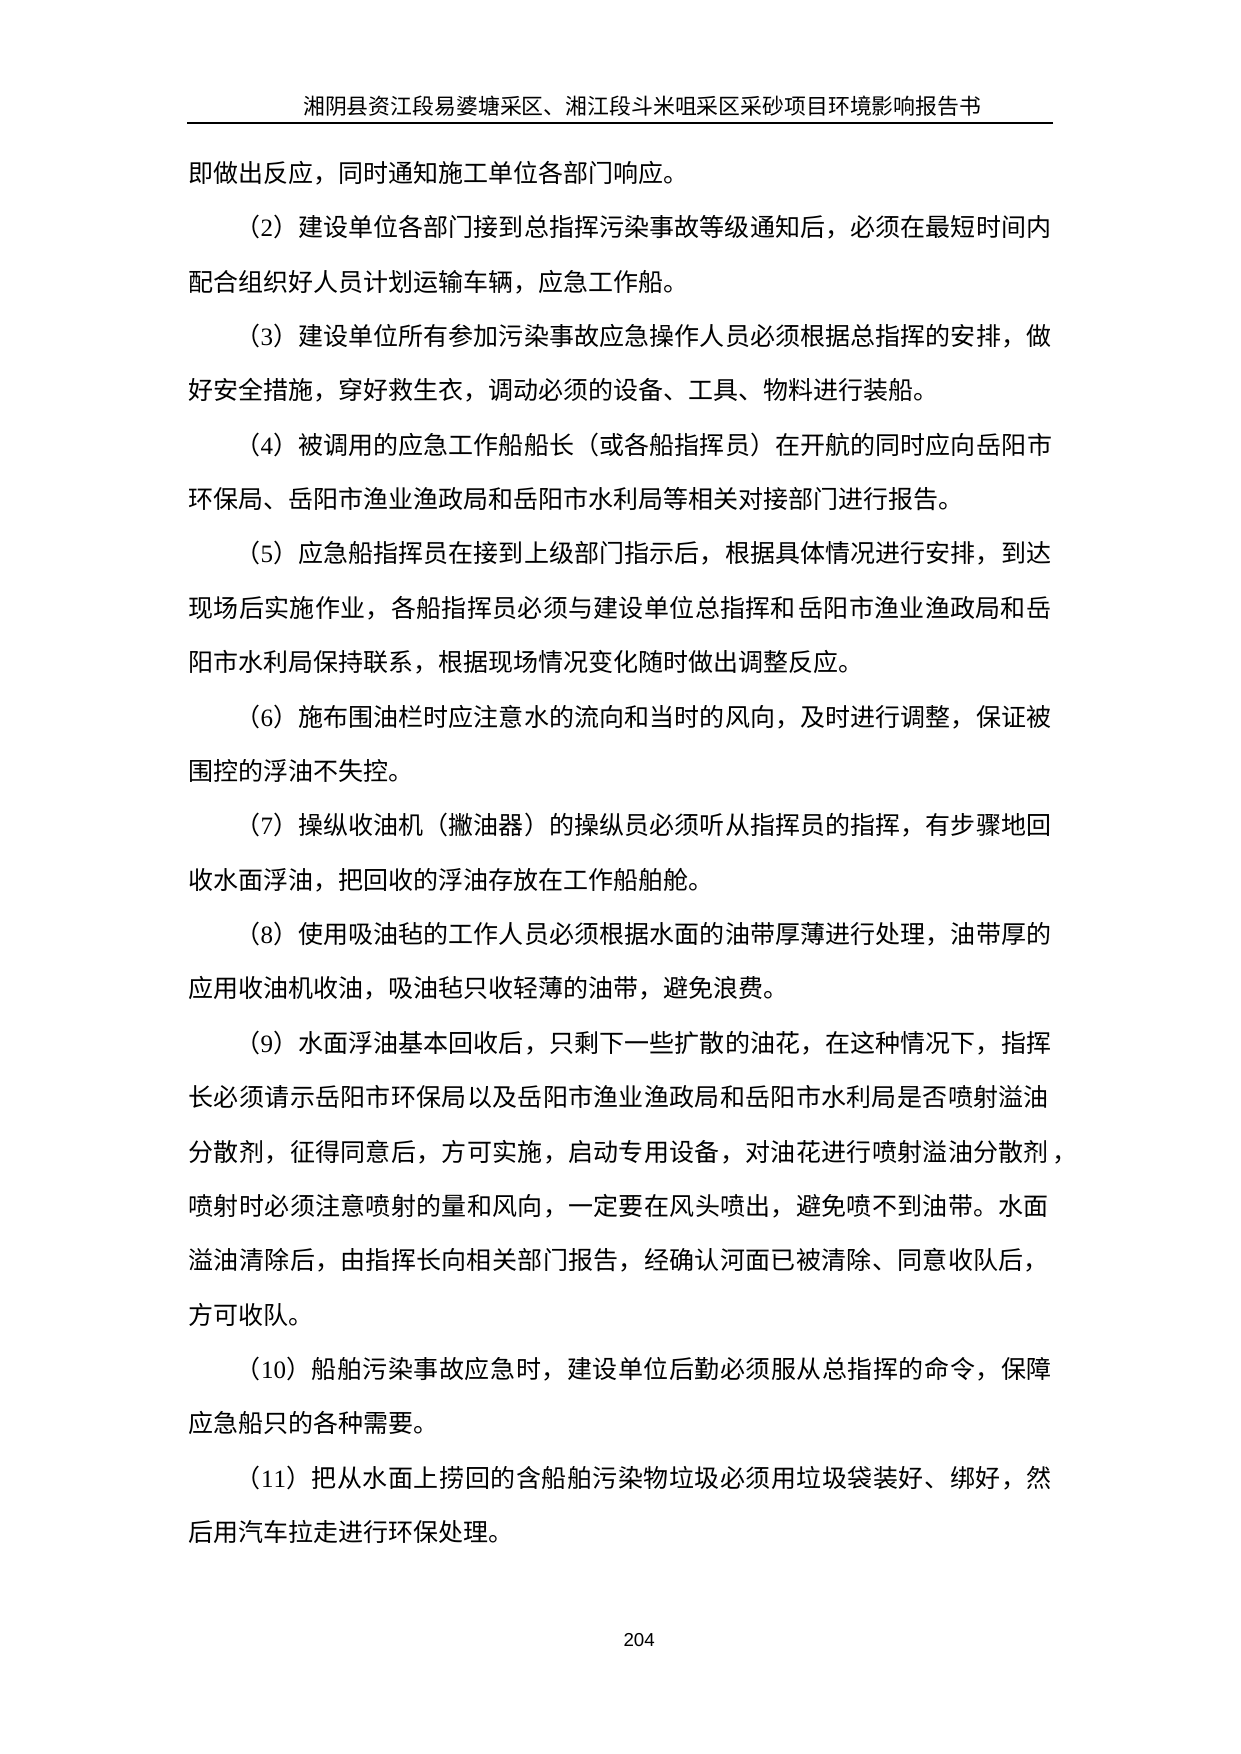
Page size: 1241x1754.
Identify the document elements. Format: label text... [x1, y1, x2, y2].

text （11）把从水面上捞回的含船舶污染物垃圾必须用垃圾袋装好、绑好，然后用汽车拉走进行环保处理。 [188, 1458, 1052, 1549]
text （8）使用吸油毡的工作人员必须根据水面的油带厚薄进行处理，油带厚的应用收油机收油，吸油毡只收轻薄的油带，避免浪费。 [188, 914, 1052, 1005]
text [188, 153, 1052, 189]
text （7）操纵收油机（撇油器）的操纵员必须听从指挥员的指挥，有步骤地回收水面浮油，把回收的浮油存放在工作船舶舱。 [188, 806, 1052, 896]
text （4）被调用的应急工作船船长（或各船指挥员）在开航的同时应向岳阳市环保局、岳阳市渔业渔政局和岳阳市水利局等相关对接部门进行报告。 [188, 425, 1052, 516]
text （5）应急船指挥员在接到上级部门指示后，根据具体情况进行安排，到达现场后实施作业，各船指挥员必须与建设单位总指挥和岳阳市渔业渔政局和岳阳市水利局保持联系，根据现场情况变化随时做出调整反应。 [188, 534, 1052, 679]
text （2）建设单位各部门接到总指挥污染事故等级通知后，必须在最短时间内配合组织好人员计划运输车辆，应急工作船。 [188, 208, 1052, 298]
text （9）水面浮油基本回收后，只剩下一些扩散的油花，在这种情况下，指挥长必须请示岳阳市环保局以及岳阳市渔业渔政局和岳阳市水利局是否喷射溢油分散剂，征得同意后，方可实施，启动专用设备，对油花进行喷射溢油分散剂，喷射时必须注意喷射的量和风向，一定要在风头喷出，避免喷不到油带。水面溢油清除后，由指挥长向相关部门报告，经确认河面已被清除、同意收队后，方可收队。 [188, 1023, 1052, 1331]
text （3）建设单位所有参加污染事故应急操作人员必须根据总指挥的安排，做好安全措施，穿好救生衣，调动必须的设备、工具、物料进行装船。 [188, 316, 1052, 407]
text （10）船舶污染事故应急时，建设单位后勤必须服从总指挥的命令，保障应急船只的各种需要。 [188, 1349, 1052, 1440]
text （6）施布围油栏时应注意水的流向和当时的风向，及时进行调整，保证被围控的浮油不失控。 [188, 697, 1052, 788]
